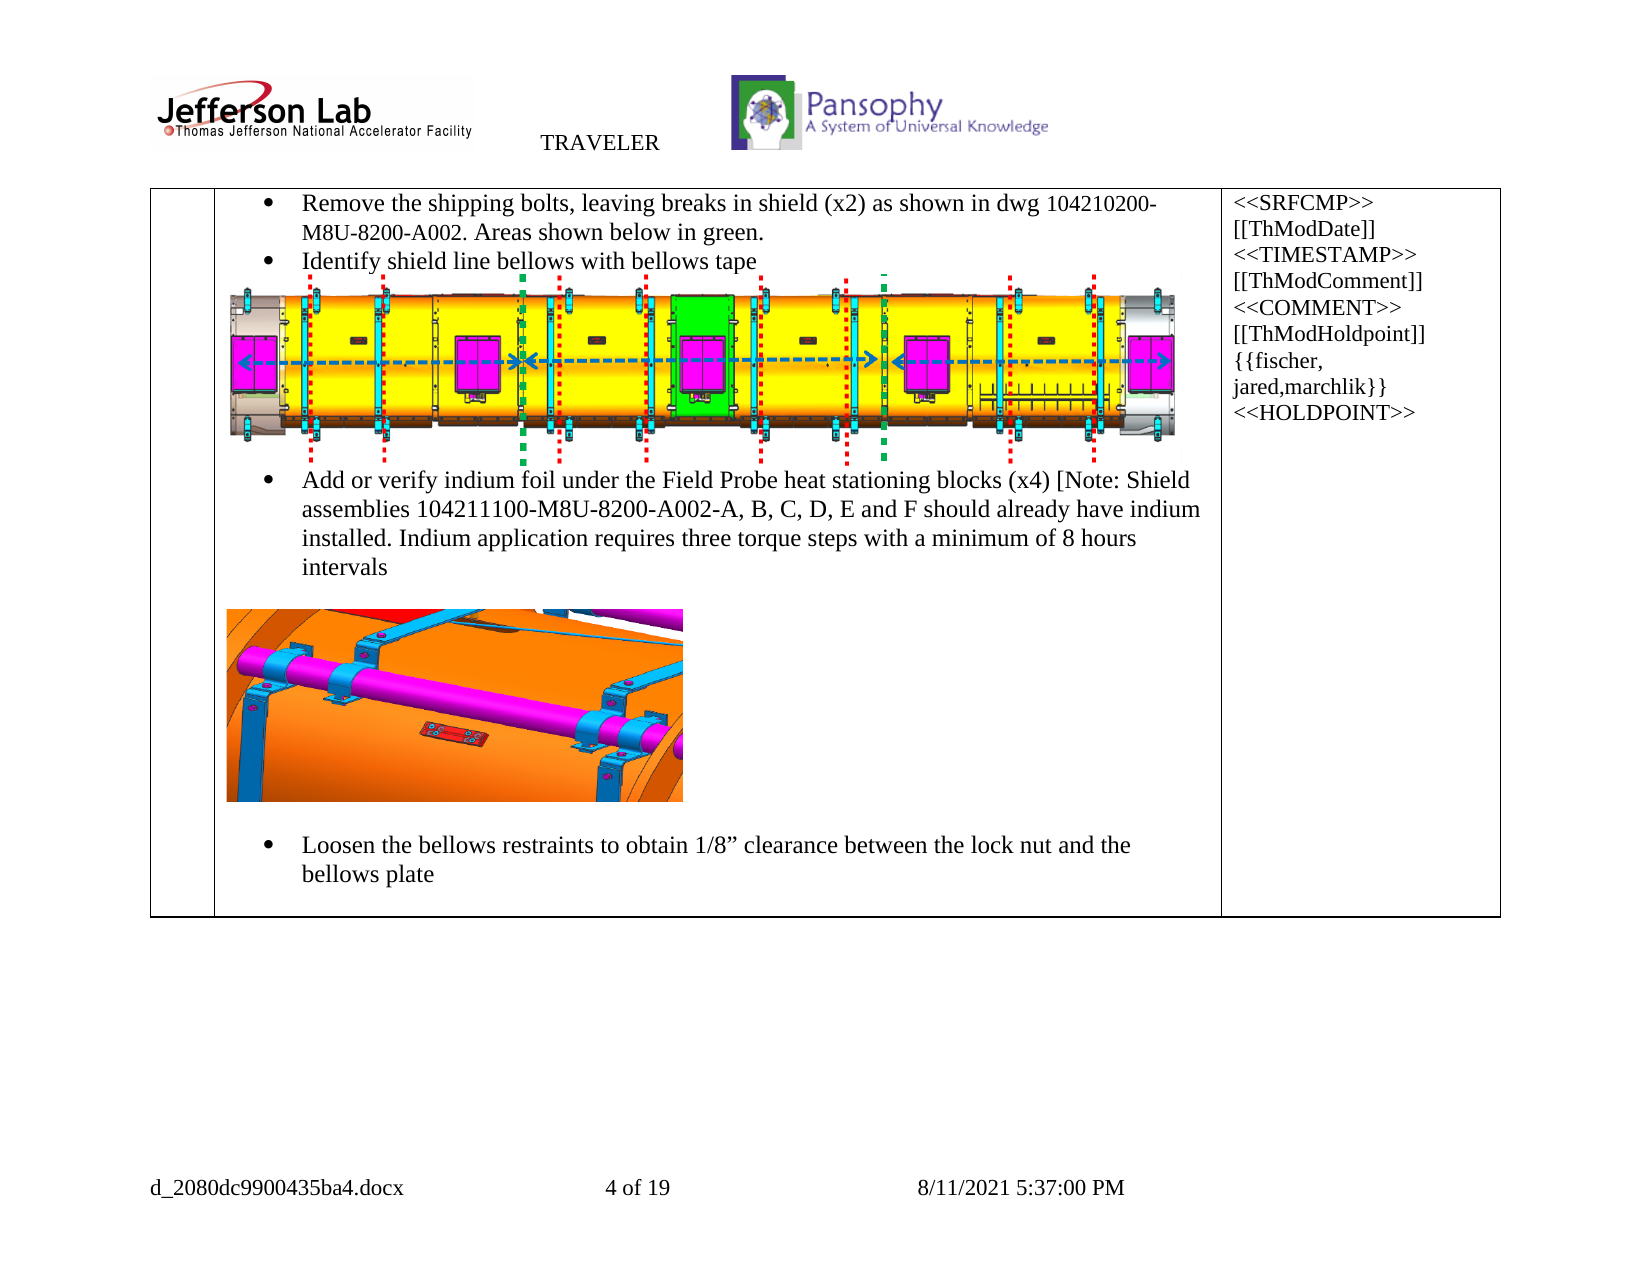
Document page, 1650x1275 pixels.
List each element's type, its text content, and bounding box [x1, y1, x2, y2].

picture [731, 75, 1050, 150]
picture [226, 274, 1182, 466]
picture [150, 75, 477, 150]
picture [226, 609, 683, 802]
table_cell 5 [151, 189, 214, 916]
table_cell [[ThModTech]] <<SRFCMP>> [[ThModDate]] <<TIMESTAMP>> [[ThModComment]] <<COMMENT>> [[ThModHoldpoint]] {{fischer, jared,marchlik}} <<HOLDPOINT>> [1222, 189, 1500, 916]
